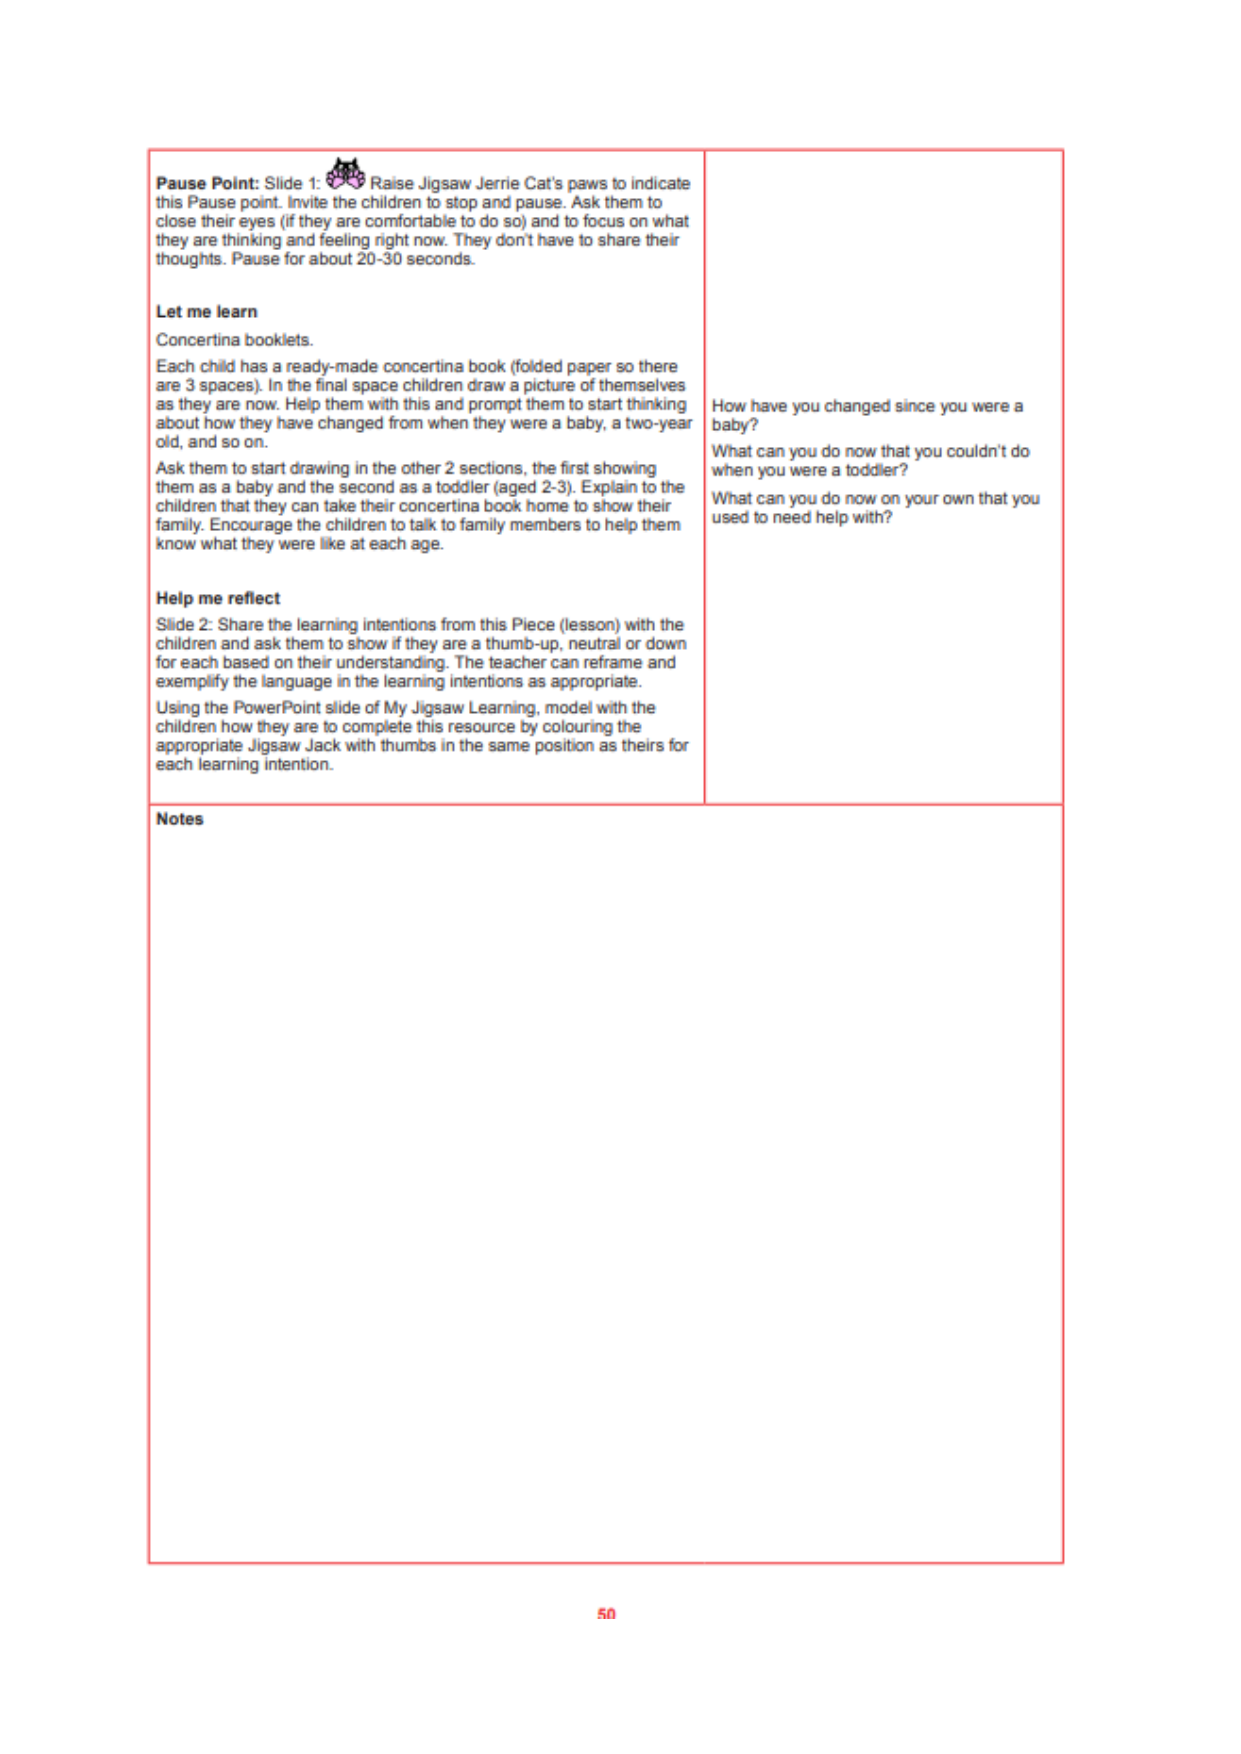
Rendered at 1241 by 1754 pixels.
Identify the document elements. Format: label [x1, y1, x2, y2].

picture [130, 118, 1095, 1619]
